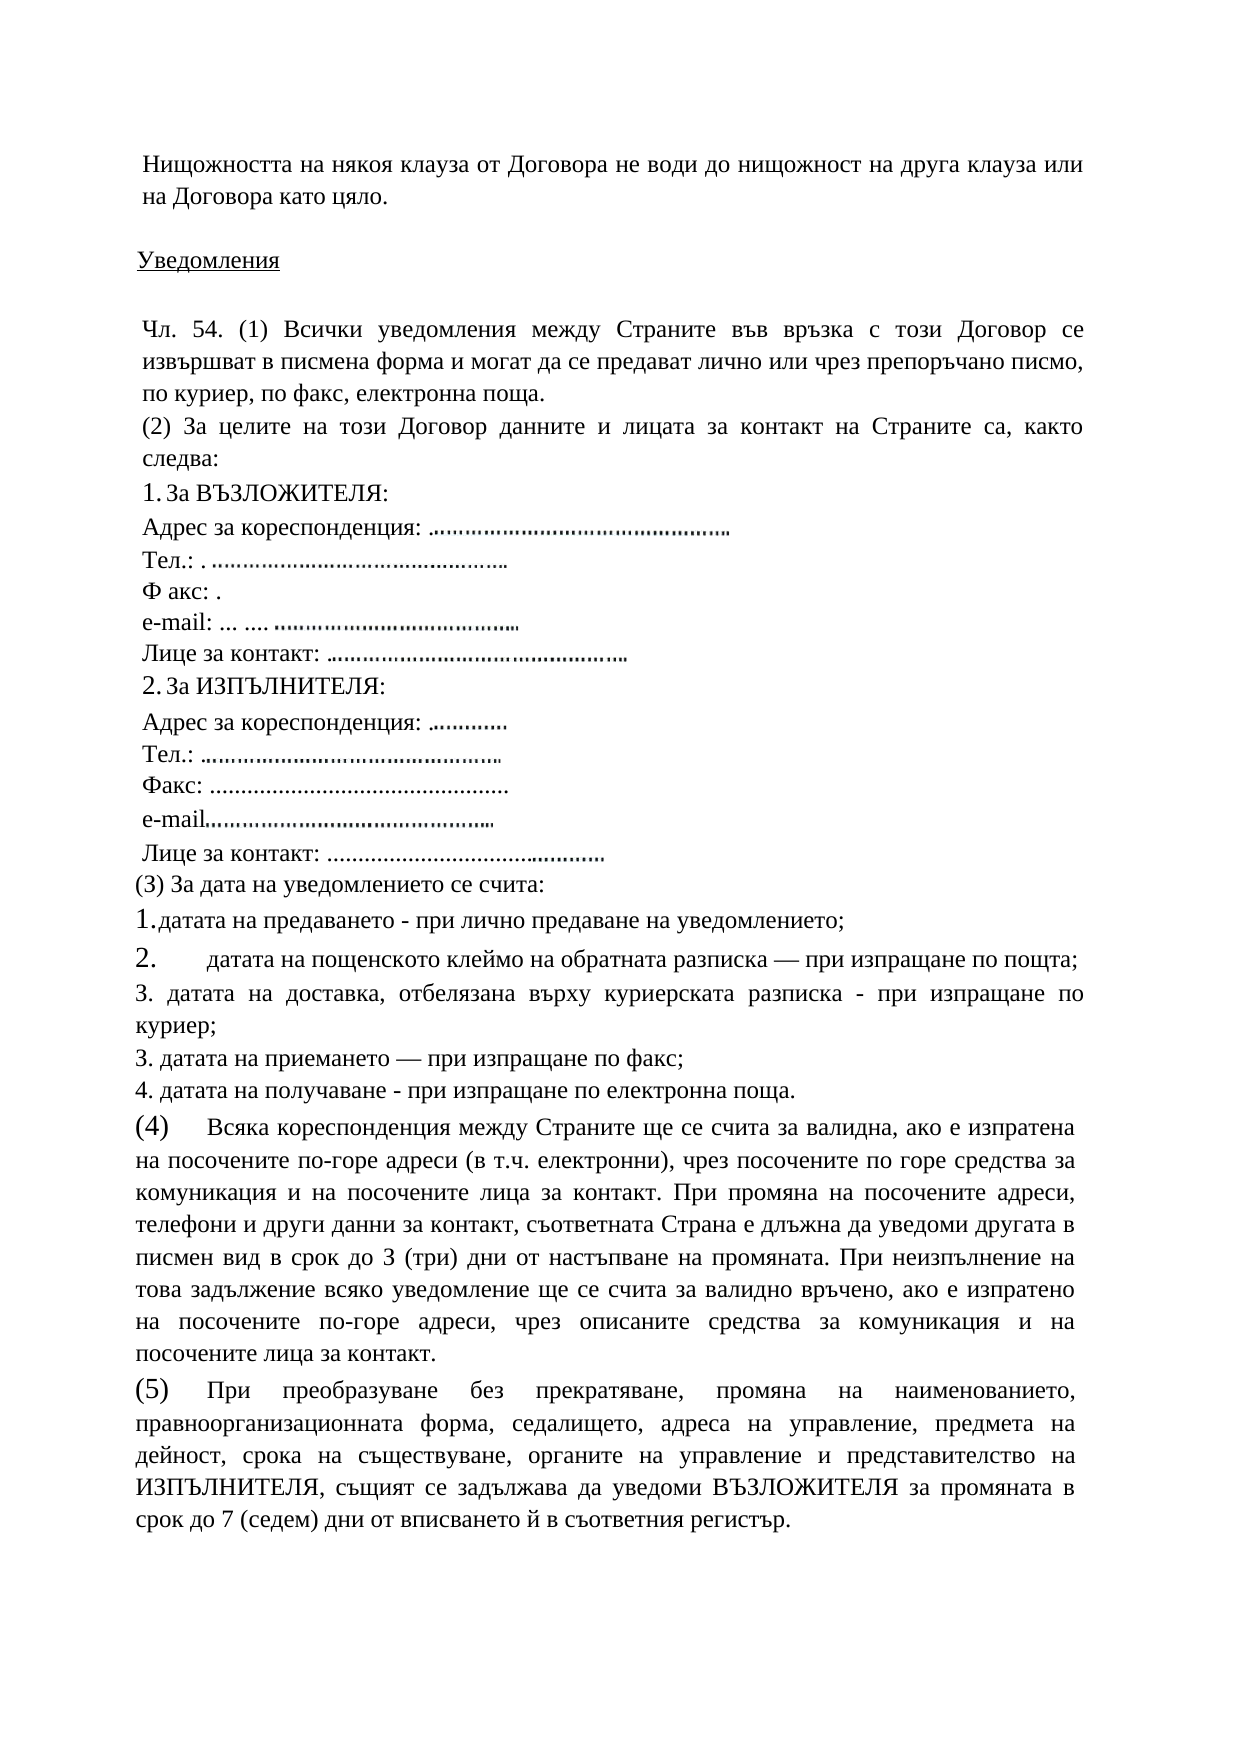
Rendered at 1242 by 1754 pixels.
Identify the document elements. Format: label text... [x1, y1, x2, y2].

picture [532, 857, 604, 862]
text З. датата на доставка, отбелязана върху куриерската разписка - при изпращане по куриер; [135, 978, 1085, 1039]
text Тел.: . [142, 739, 1089, 768]
subtitle Уведомления [136, 245, 1084, 274]
text Тел.: . [142, 545, 644, 573]
text Чл. 54. (1) Всички уведомления между Страните във връзка с този Договор се извършват в писмена форма и могат да се предават лично или чрез препоръчано писмо, по куриер, по факс, електронна поща. [142, 314, 1085, 407]
picture [212, 563, 507, 568]
picture [206, 758, 501, 763]
list При преобразуване без прекратяване, промяна на наименованието, правноорганизационната форма, седалището, адреса на управление, предмета на дейност, срока на съществуване, органите на управление и представителство на ИЗПЪЛНИТЕЛЯ, същият се задължава да уведоми ВЪЗЛОЖИТЕЛЯ за промяната в срок до 7 (седем) дни от вписването й в съответния регистър. [135, 1371, 1076, 1533]
list Всяка кореспонденция между Страните ще се счита за валидна, ако е изпратена на посочените по-горе адреси (в т.ч. електронни), чрез посочените по горе средства за комуникация и на посочените лица за контакт. При промяна на посочените адреси, телефони и други данни за контакт, съответната Страна е длъжна да уведоми другата в писмен вид в срок до З (три) дни от настъпване на промяната. При неизпълнение на това задължение всяко уведомление ще се счита за валидно връчено, ако е изпратено на посочените по-горе адреси, чрез описаните средства за комуникация и на посочените лица за контакт. [135, 1108, 1076, 1367]
text (З) За дата на уведомлението се счита: [135, 869, 1085, 898]
text (2) За целите на този Договор данните и лицата за контакт на Страните са, както следва: [142, 411, 1085, 472]
picture [434, 725, 507, 730]
list датата на предаването - при лично предаване на уведомлението; [135, 902, 1085, 935]
text e-mail: ... .... [142, 607, 644, 636]
picture [434, 530, 730, 536]
text 4. датата на получаване - при изпращане по електронна поща. [135, 1075, 1085, 1104]
text e-mail [142, 804, 582, 833]
text З. датата на приемането — при изпращане по факс; [135, 1043, 1085, 1071]
list За ИЗПЪЛНИТЕЛЯ: [142, 669, 1089, 700]
text Ф акс: . [142, 576, 644, 604]
picture [332, 657, 627, 662]
picture [275, 625, 519, 631]
text Лице за контакт: . [142, 638, 644, 667]
picture [205, 823, 493, 828]
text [142, 149, 1085, 210]
list За ВЪЗЛОЖИТЕЛЯ: [142, 476, 1089, 507]
text Факс: ................................................ [142, 770, 582, 799]
text Адрес за кореспонденция: . [142, 512, 1085, 541]
text Лице за контакт: ................................. [142, 838, 1089, 867]
list датата на пощенското клеймо на обратната разписка — при изпращане по пощта; [133, 940, 1085, 973]
text Адрес за кореспонденция: . [142, 707, 1085, 735]
